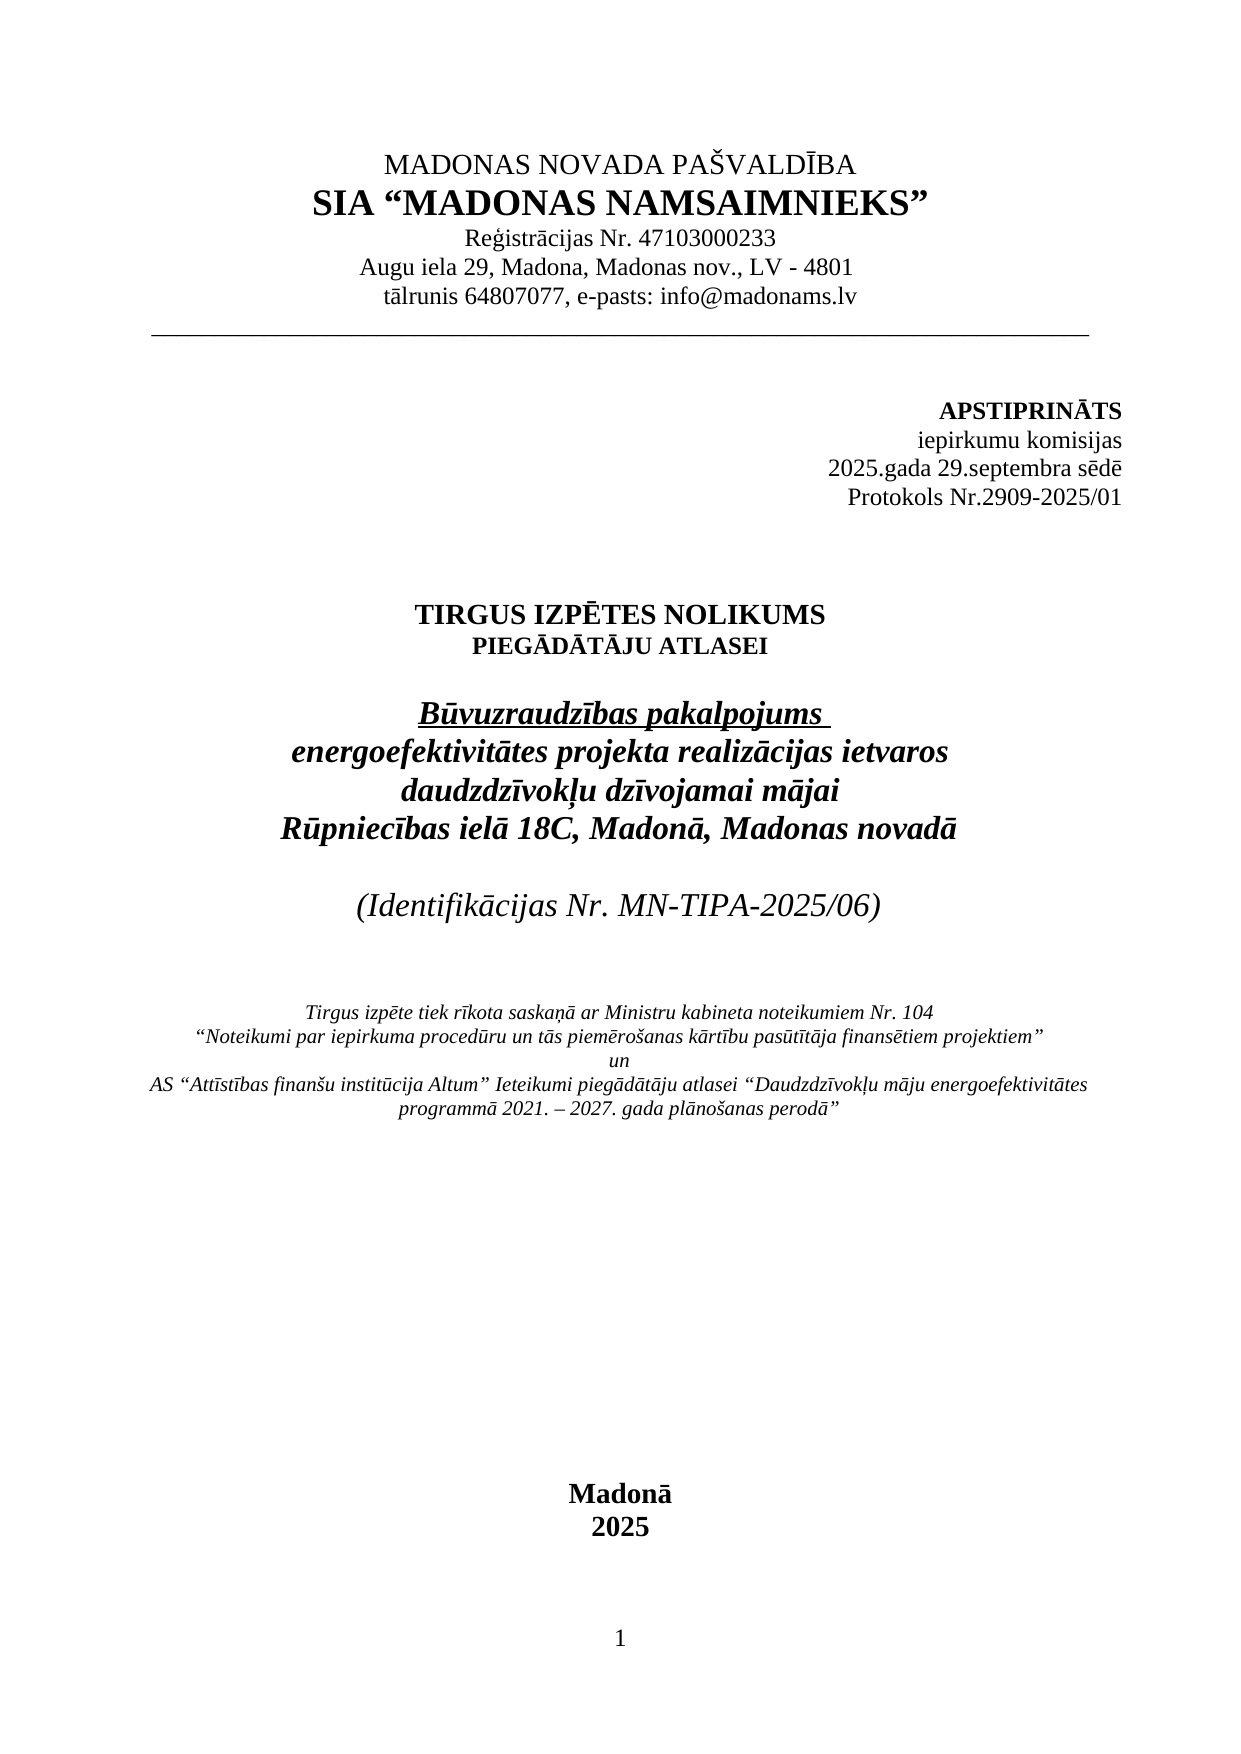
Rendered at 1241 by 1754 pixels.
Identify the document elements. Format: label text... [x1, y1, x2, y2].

text 2025.gada 29.septembra sēdē [118, 453, 1122, 482]
text iepirkumu komisijas [118, 425, 1122, 453]
text MADONAS NOVADA PAŠVALDĪBA [118, 147, 1122, 180]
text Tirgus izpēte tiek rīkota saskaņā ar Ministru kabineta noteikumiem Nr. 104 [118, 1000, 1122, 1024]
text un [118, 1048, 1122, 1072]
text Būvuzraudzības pakalpojums [118, 693, 1122, 731]
text Reģistrācijas Nr. 47103000233 [118, 223, 1122, 252]
text energoefektivitātes projekta realizācijas ietvaros [118, 731, 1122, 770]
text Protokols Nr.2909-2025/01 [118, 482, 1122, 511]
text ___________________________________________________________________________ [118, 310, 1122, 338]
text AS “Attīstības finanšu institūcija Altum” Ieteikumi piegādātāju atlasei “Daudzdzīvokļu māju energoefektivitātes programmā 2021. – 2027. gada plānošanas perodā” [118, 1072, 1122, 1120]
text Rūpniecības ielā 18C, Madonā, Madonas novadā [118, 808, 1122, 846]
text TIRGUS IZPĒTES NOLIKUMS [118, 597, 1122, 631]
text 2025 [118, 1509, 1122, 1543]
text APSTIPRINĀTS [118, 396, 1122, 425]
text Augu iela 29, Madona, Madonas nov., LV - 4801 [222, 252, 991, 281]
text (Identifikācijas Nr. MN-TIPA-2025/06) [118, 885, 1122, 923]
text daudzdzīvokļu dzīvojamai mājai [118, 770, 1122, 808]
text SIA “MADONAS NAMSAIMNIEKS” [118, 180, 1122, 223]
text PIEGĀDĀTĀJU ATLASEI [118, 631, 1122, 659]
text “Noteikumi par iepirkuma procedūru un tās piemērošanas kārtību pasūtītāja finansētiem projektiem” [118, 1024, 1122, 1048]
text Madonā [118, 1476, 1122, 1509]
text tālrunis 64807077, e-pasts: info@madonams.lv [118, 281, 1122, 310]
